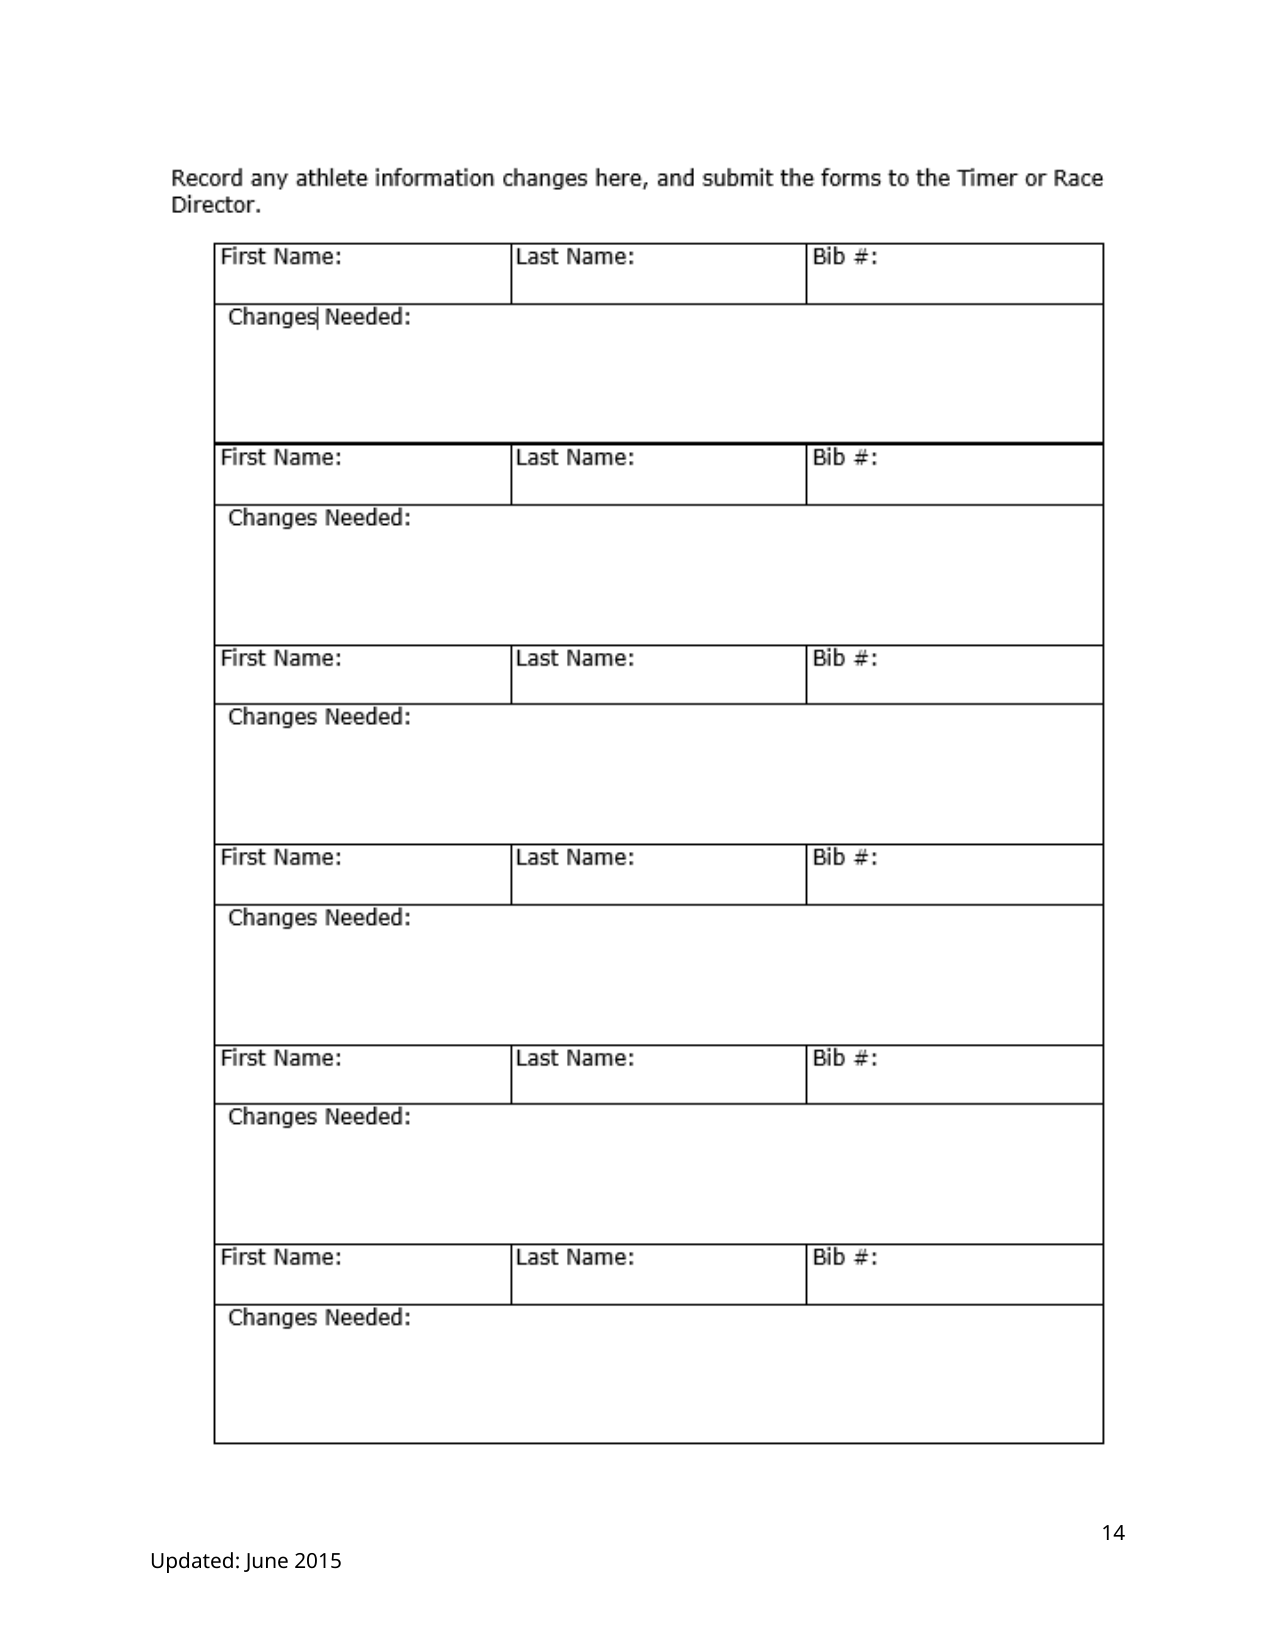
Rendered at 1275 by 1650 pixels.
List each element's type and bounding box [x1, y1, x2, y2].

picture [150, 149, 1126, 1450]
